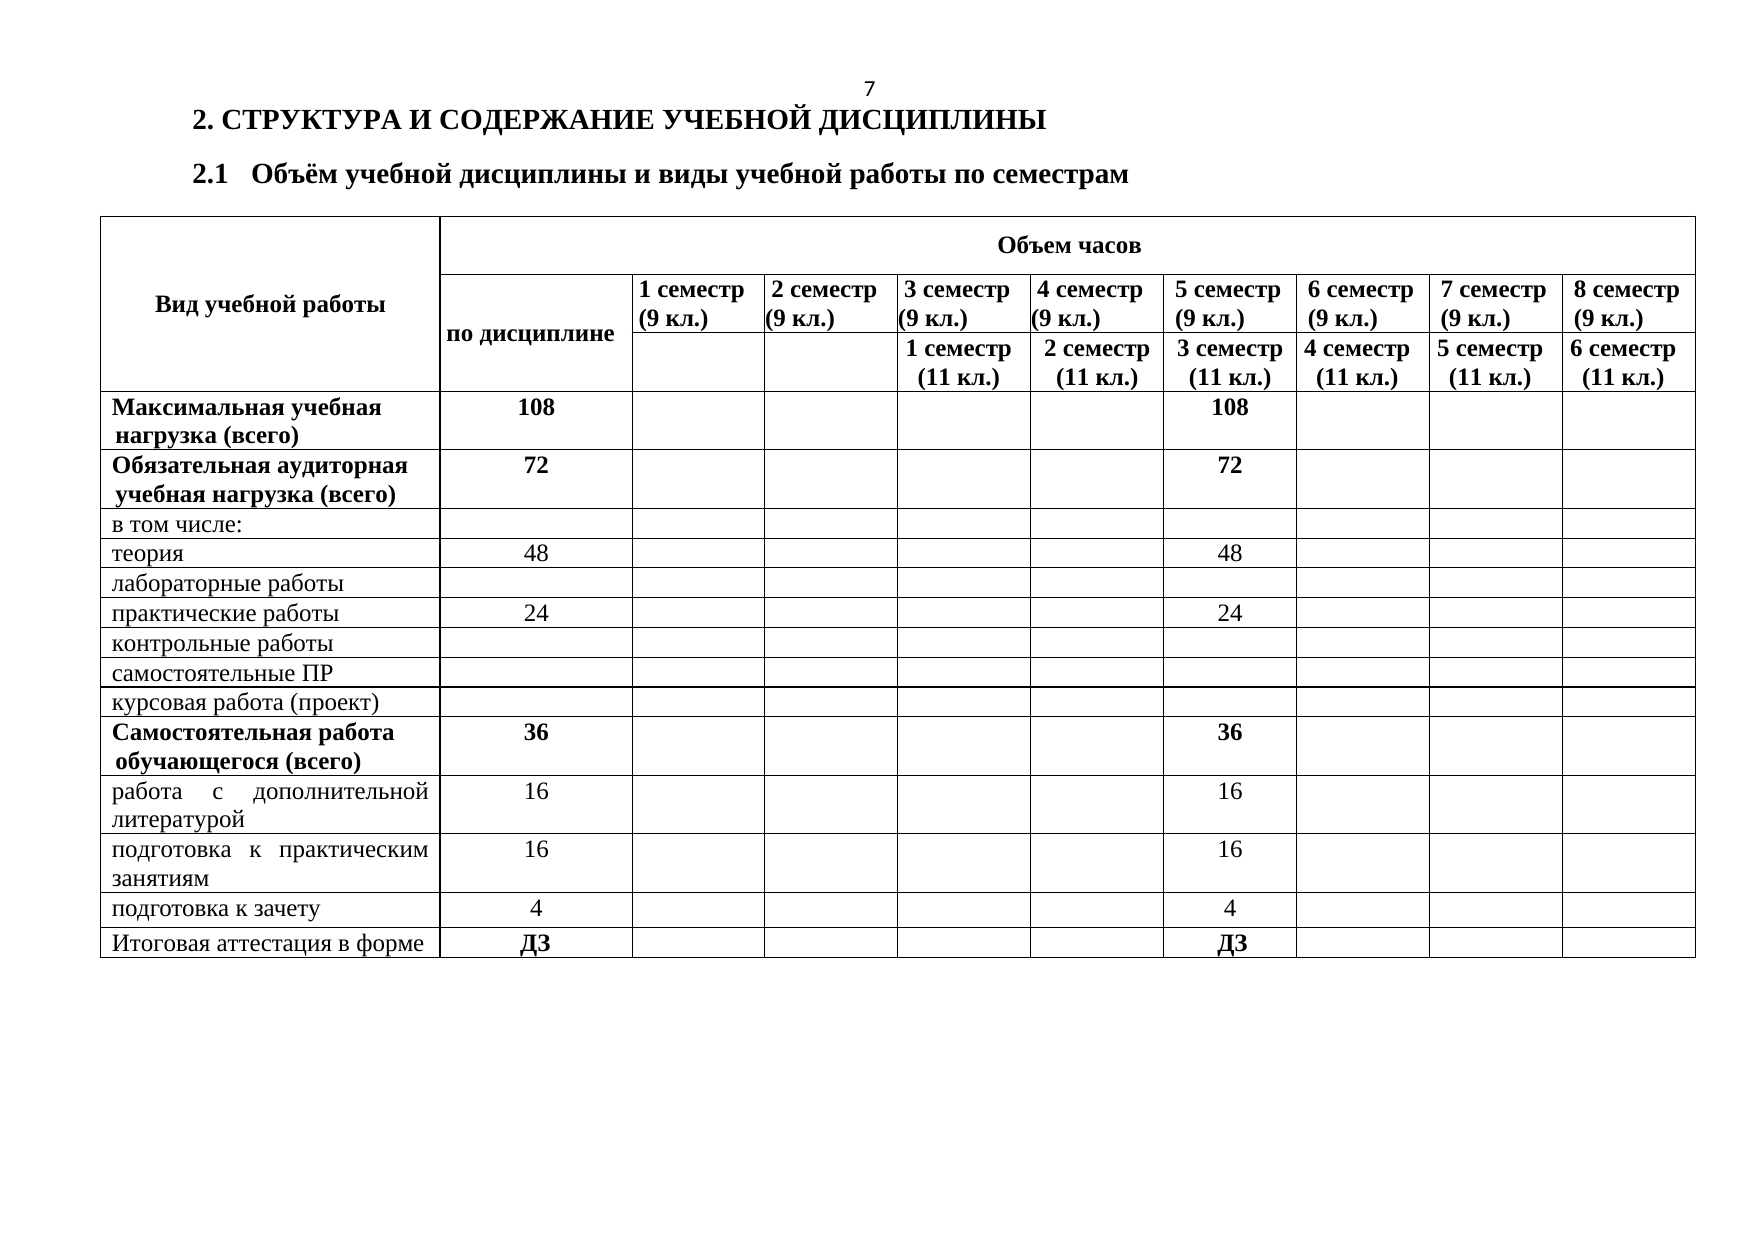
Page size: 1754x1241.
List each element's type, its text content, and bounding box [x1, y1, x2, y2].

table_cell 5 семестр (11 кл.) [1430, 333, 1562, 391]
table_cell [765, 568, 897, 597]
table_cell [1563, 834, 1695, 892]
table_cell [898, 688, 1030, 716]
table_cell [1430, 776, 1562, 833]
table_header Вид учебной работы [101, 217, 439, 391]
table_cell 4 [441, 893, 632, 927]
table_cell [1297, 717, 1429, 775]
table_cell 16 [1164, 776, 1296, 833]
table_cell подготовка к зачету [101, 893, 439, 927]
table_cell [898, 717, 1030, 775]
table_cell [898, 928, 1030, 957]
table_header Объем часов [441, 217, 1695, 273]
table_cell [1297, 776, 1429, 833]
table_cell [1297, 539, 1429, 567]
table_cell [1031, 539, 1163, 567]
table_cell [765, 928, 897, 957]
table_cell 36 [1164, 717, 1296, 775]
table_cell [1297, 598, 1429, 627]
table_cell [1563, 539, 1695, 567]
table_cell [633, 628, 764, 657]
table_cell [1297, 658, 1429, 686]
table_cell [1031, 392, 1163, 449]
table_cell [765, 509, 897, 537]
table_cell [1563, 717, 1695, 775]
table_cell [633, 392, 764, 449]
table_cell [633, 893, 764, 927]
table_cell [633, 717, 764, 775]
table_cell [1031, 717, 1163, 775]
table_cell [1031, 834, 1163, 892]
table_cell по дисциплине [441, 275, 632, 391]
table_cell [1430, 834, 1562, 892]
table_cell подготовка к практическим занятиям [101, 834, 439, 892]
table_cell теория [101, 539, 439, 567]
table_cell практические работы [101, 598, 439, 627]
table_cell 72 [1164, 450, 1296, 508]
table_cell [441, 688, 632, 716]
table_cell в том числе: [101, 509, 439, 537]
table_cell [1297, 893, 1429, 927]
table_cell [441, 509, 632, 537]
table_cell [1430, 717, 1562, 775]
table_cell [898, 628, 1030, 657]
table_cell [1430, 893, 1562, 927]
table_cell [633, 928, 764, 957]
table_cell [898, 450, 1030, 508]
table_cell [765, 834, 897, 892]
table_cell 8 семестр (9 кл.) [1563, 275, 1695, 332]
table_cell [1297, 392, 1429, 449]
table_cell [633, 568, 764, 597]
table_cell [1430, 509, 1562, 537]
table_cell 4 семестр (9 кл.) [1031, 275, 1163, 332]
table_cell Максимальная учебная нагрузка (всего) [101, 392, 439, 449]
table_cell 6 семестр (9 кл.) [1297, 275, 1429, 332]
table_cell [765, 893, 897, 927]
table_cell [441, 568, 632, 597]
table_cell [1297, 568, 1429, 597]
table_cell [633, 834, 764, 892]
table_cell [633, 688, 764, 716]
table_cell [1031, 893, 1163, 927]
table_cell [1297, 509, 1429, 537]
table_cell [1031, 598, 1163, 627]
table_cell 48 [1164, 539, 1296, 567]
table_cell [1164, 509, 1296, 537]
table_cell [765, 628, 897, 657]
table_cell [898, 834, 1030, 892]
table_cell лабораторные работы [101, 568, 439, 597]
table_cell [898, 893, 1030, 927]
table_cell [1164, 628, 1296, 657]
table_cell [765, 392, 897, 449]
table_cell [633, 509, 764, 537]
table_cell 3 семестр (9 кл.) [898, 275, 1030, 332]
table_cell 4 семестр (11 кл.) [1297, 333, 1429, 391]
table_cell [1563, 776, 1695, 833]
table_cell [765, 598, 897, 627]
table_cell [765, 776, 897, 833]
table_cell [1031, 776, 1163, 833]
table_cell [441, 658, 632, 686]
table_cell [633, 598, 764, 627]
table_cell [1031, 509, 1163, 537]
table_cell [1164, 658, 1296, 686]
table_cell [1563, 628, 1695, 657]
table_cell [1430, 658, 1562, 686]
table_cell [1563, 893, 1695, 927]
table_cell [1031, 688, 1163, 716]
table_cell [898, 776, 1030, 833]
table_cell контрольные работы [101, 628, 439, 657]
table_cell 16 [441, 776, 632, 833]
table_cell [898, 598, 1030, 627]
table_cell [1430, 598, 1562, 627]
table_cell 36 [441, 717, 632, 775]
table_cell [1430, 568, 1562, 597]
table_cell 3 семестр (11 кл.) [1164, 333, 1296, 391]
table_cell 1 семестр (11 кл.) [898, 333, 1030, 391]
table_cell Обязательная аудиторная учебная нагрузка (всего) [101, 450, 439, 508]
table_cell [1031, 628, 1163, 657]
table_cell [1297, 628, 1429, 657]
table_cell 24 [1164, 598, 1296, 627]
table_cell 4 [1164, 893, 1296, 927]
table_cell [1563, 568, 1695, 597]
table_cell ДЗ [1164, 928, 1296, 957]
table_cell [765, 539, 897, 567]
table_cell 108 [441, 392, 632, 449]
table_cell [898, 539, 1030, 567]
table_cell 24 [441, 598, 632, 627]
table_cell [1430, 539, 1562, 567]
table_cell [633, 776, 764, 833]
table_cell [1031, 450, 1163, 508]
list Объём учебной дисциплины и виды учебной работы по семестрам [103, 156, 1636, 190]
table_cell [1297, 834, 1429, 892]
table_cell [1297, 450, 1429, 508]
table_cell курсовая работа (проект) [101, 688, 439, 716]
table_cell [633, 539, 764, 567]
table_cell [1430, 628, 1562, 657]
table_cell Самостоятельная работа обучающегося (всего) [101, 717, 439, 775]
table_cell [765, 450, 897, 508]
table_cell [1563, 509, 1695, 537]
table_cell [1297, 928, 1429, 957]
table_cell [633, 450, 764, 508]
table_cell [1031, 928, 1163, 957]
table_cell [1164, 568, 1296, 597]
table_cell 2 семестр (11 кл.) [1031, 333, 1163, 391]
table_cell [1563, 658, 1695, 686]
table_cell [1563, 450, 1695, 508]
table_cell [1164, 688, 1296, 716]
table_cell 5 семестр (9 кл.) [1164, 275, 1296, 332]
table_cell [633, 658, 764, 686]
table_cell [1430, 392, 1562, 449]
table_cell 16 [1164, 834, 1296, 892]
table_cell [898, 658, 1030, 686]
table_cell [1563, 598, 1695, 627]
table_cell [765, 658, 897, 686]
table_cell 48 [441, 539, 632, 567]
table_cell работа с дополнительной литературой [101, 776, 439, 833]
table_cell [1430, 688, 1562, 716]
text 2. Структура и содержание учебной дисциплины [103, 102, 1636, 135]
table_cell [1563, 928, 1695, 957]
table_cell 1 семестр (9 кл.) [633, 275, 764, 332]
table_cell Итоговая аттестация в форме [101, 928, 439, 957]
table_cell [1430, 928, 1562, 957]
table_cell [765, 333, 897, 391]
table_cell [1297, 688, 1429, 716]
table_cell [765, 688, 897, 716]
table_cell 72 [441, 450, 632, 508]
table_cell самостоятельные ПР [101, 658, 439, 686]
table_cell [441, 628, 632, 657]
table_cell ДЗ [441, 928, 632, 957]
table_cell 108 [1164, 392, 1296, 449]
table_cell [1031, 568, 1163, 597]
table_cell [898, 568, 1030, 597]
table_cell [765, 717, 897, 775]
table_cell [1563, 392, 1695, 449]
table_cell [898, 509, 1030, 537]
table_cell 6 семестр (11 кл.) [1563, 333, 1695, 391]
table_cell [633, 333, 764, 391]
table_cell [1563, 688, 1695, 716]
table_cell 7 семестр (9 кл.) [1430, 275, 1562, 332]
table_cell [898, 392, 1030, 449]
table_cell 16 [441, 834, 632, 892]
table_cell 2 семестр (9 кл.) [765, 275, 897, 332]
table_cell [1031, 658, 1163, 686]
table_cell [1430, 450, 1562, 508]
